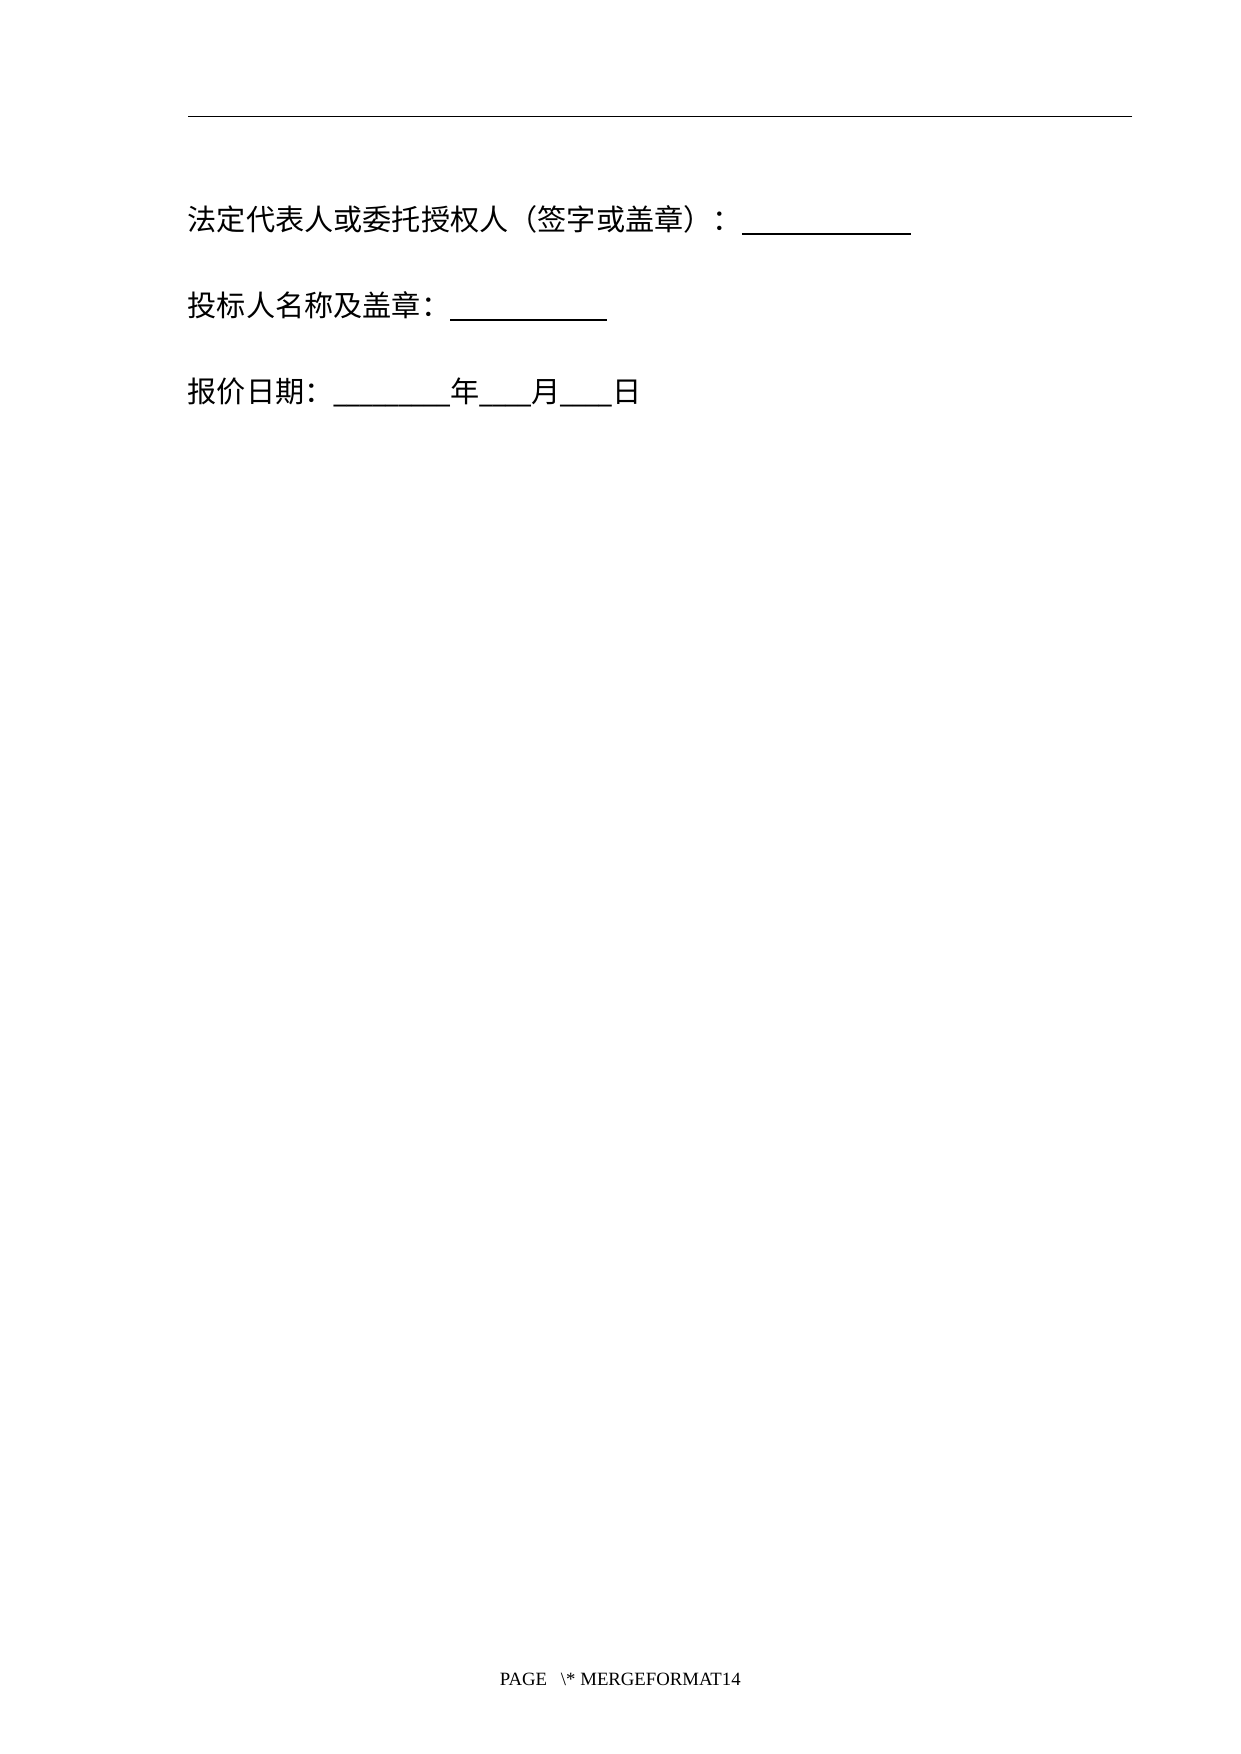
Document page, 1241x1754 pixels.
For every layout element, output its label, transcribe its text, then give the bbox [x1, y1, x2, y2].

text 法定代表人或委托授权人（签字或盖章）： [187, 186, 1053, 251]
text 投标人名称及盖章： [187, 272, 1053, 337]
text 报价日期：_________年____月____日 [187, 358, 1053, 423]
